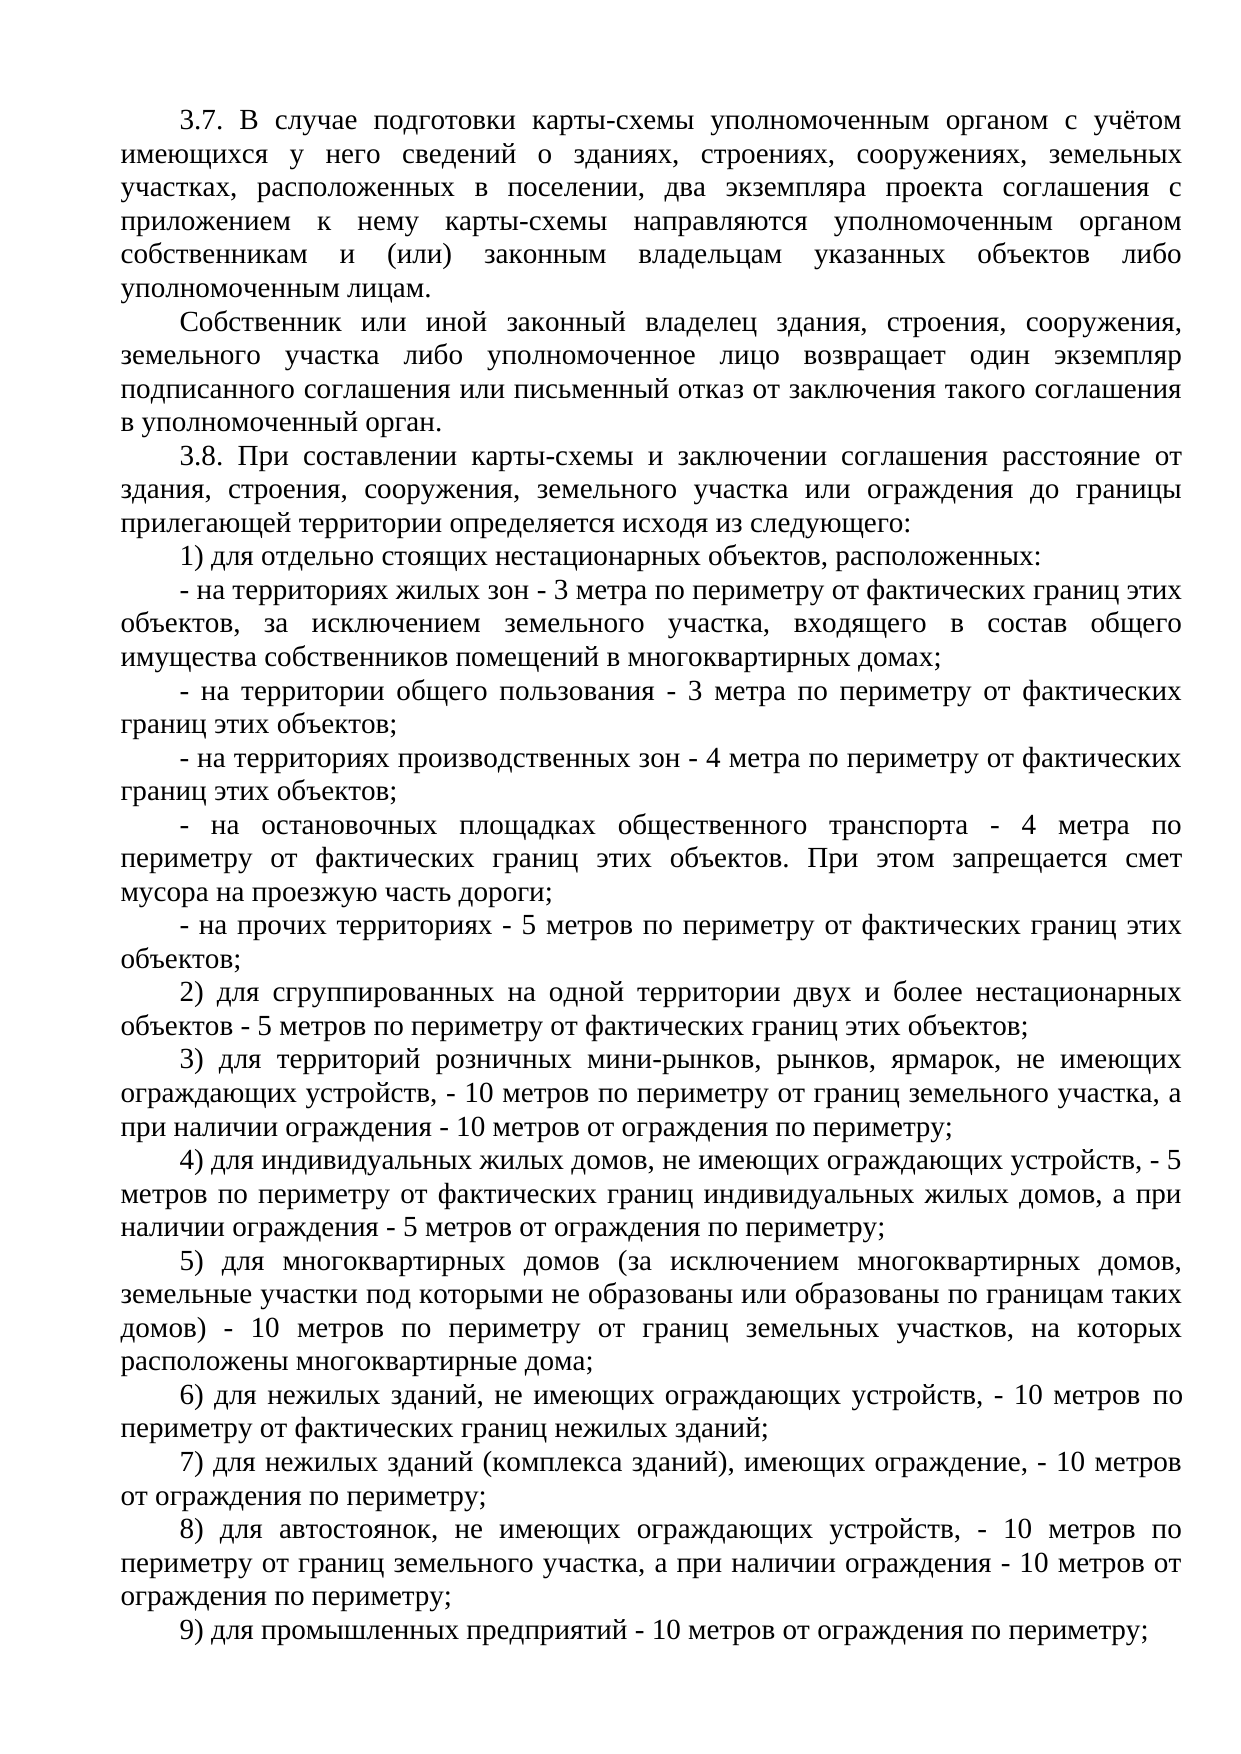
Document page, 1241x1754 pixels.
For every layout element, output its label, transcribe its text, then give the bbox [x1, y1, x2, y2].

text 6) для нежилых зданий, не имеющих ограждающих устройств, - 10 метров по периметру от фактических границ нежилых зданий; [120, 1377, 1183, 1444]
text Собственник или иной законный владелец здания, строения, сооружения, земельного участка либо уполномоченное лицо возвращает один экземпляр подписанного соглашения или письменный отказ от заключения такого соглашения в уполномоченный орган. [120, 304, 1183, 438]
text 8) для автостоянок, не имеющих ограждающих устройств, - 10 метров по периметру от границ земельного участка, а при наличии ограждения - 10 метров от ограждения по периметру; [120, 1511, 1183, 1612]
text 3.7. В случае подготовки карты-схемы уполномоченным органом с учётом имеющихся у него сведений о зданиях, строениях, сооружениях, земельных участках, расположенных в поселении, два экземпляра проекта соглашения с приложением к нему карты-схемы направляются уполномоченным органом собственникам и (или) законным владельцам указанных объектов либо уполномоченным лицам. [120, 102, 1183, 304]
text 3) для территорий розничных мини-рынков, рынков, ярмарок, не имеющих ограждающих устройств, - 10 метров по периметру от границ земельного участка, а при наличии ограждения - 10 метров от ограждения по периметру; [120, 1042, 1183, 1142]
text 4) для индивидуальных жилых домов, не имеющих ограждающих устройств, - 5 метров по периметру от фактических границ индивидуальных жилых домов, а при наличии ограждения - 5 метров от ограждения по периметру; [120, 1142, 1183, 1243]
text - на прочих территориях - 5 метров по периметру от фактических границ этих объектов; [120, 907, 1183, 974]
text - на территории общего пользования - 3 метра по периметру от фактических границ этих объектов; [120, 673, 1183, 740]
text - на остановочных площадках общественного транспорта - 4 метра по периметру от фактических границ этих объектов. При этом запрещается смет мусора на проезжую часть дороги; [120, 807, 1183, 907]
text 7) для нежилых зданий (комплекса зданий), имеющих ограждение, - 10 метров от ограждения по периметру; [120, 1444, 1183, 1511]
text 9) для промышленных предприятий - 10 метров от ограждения по периметру; [120, 1612, 1183, 1645]
text 5) для многоквартирных домов (за исключением многоквартирных домов, земельные участки под которыми не образованы или образованы по границам таких домов) - 10 метров по периметру от границ земельных участков, на которых расположены многоквартирные дома; [120, 1243, 1183, 1377]
text 3.8. При составлении карты-схемы и заключении соглашения расстояние от здания, строения, сооружения, земельного участка или ограждения до границы прилегающей территории определяется исходя из следующего: [120, 438, 1183, 538]
text - на территориях производственных зон - 4 метра по периметру от фактических границ этих объектов; [120, 740, 1183, 807]
text 2) для сгруппированных на одной территории двух и более нестационарных объектов - 5 метров по периметру от фактических границ этих объектов; [120, 974, 1183, 1042]
text - на территориях жилых зон - 3 метра по периметру от фактических границ этих объектов, за исключением земельного участка, входящего в состав общего имущества собственников помещений в многоквартирных домах; [120, 572, 1183, 673]
text 1) для отдельно стоящих нестационарных объектов, расположенных: [120, 538, 1183, 572]
